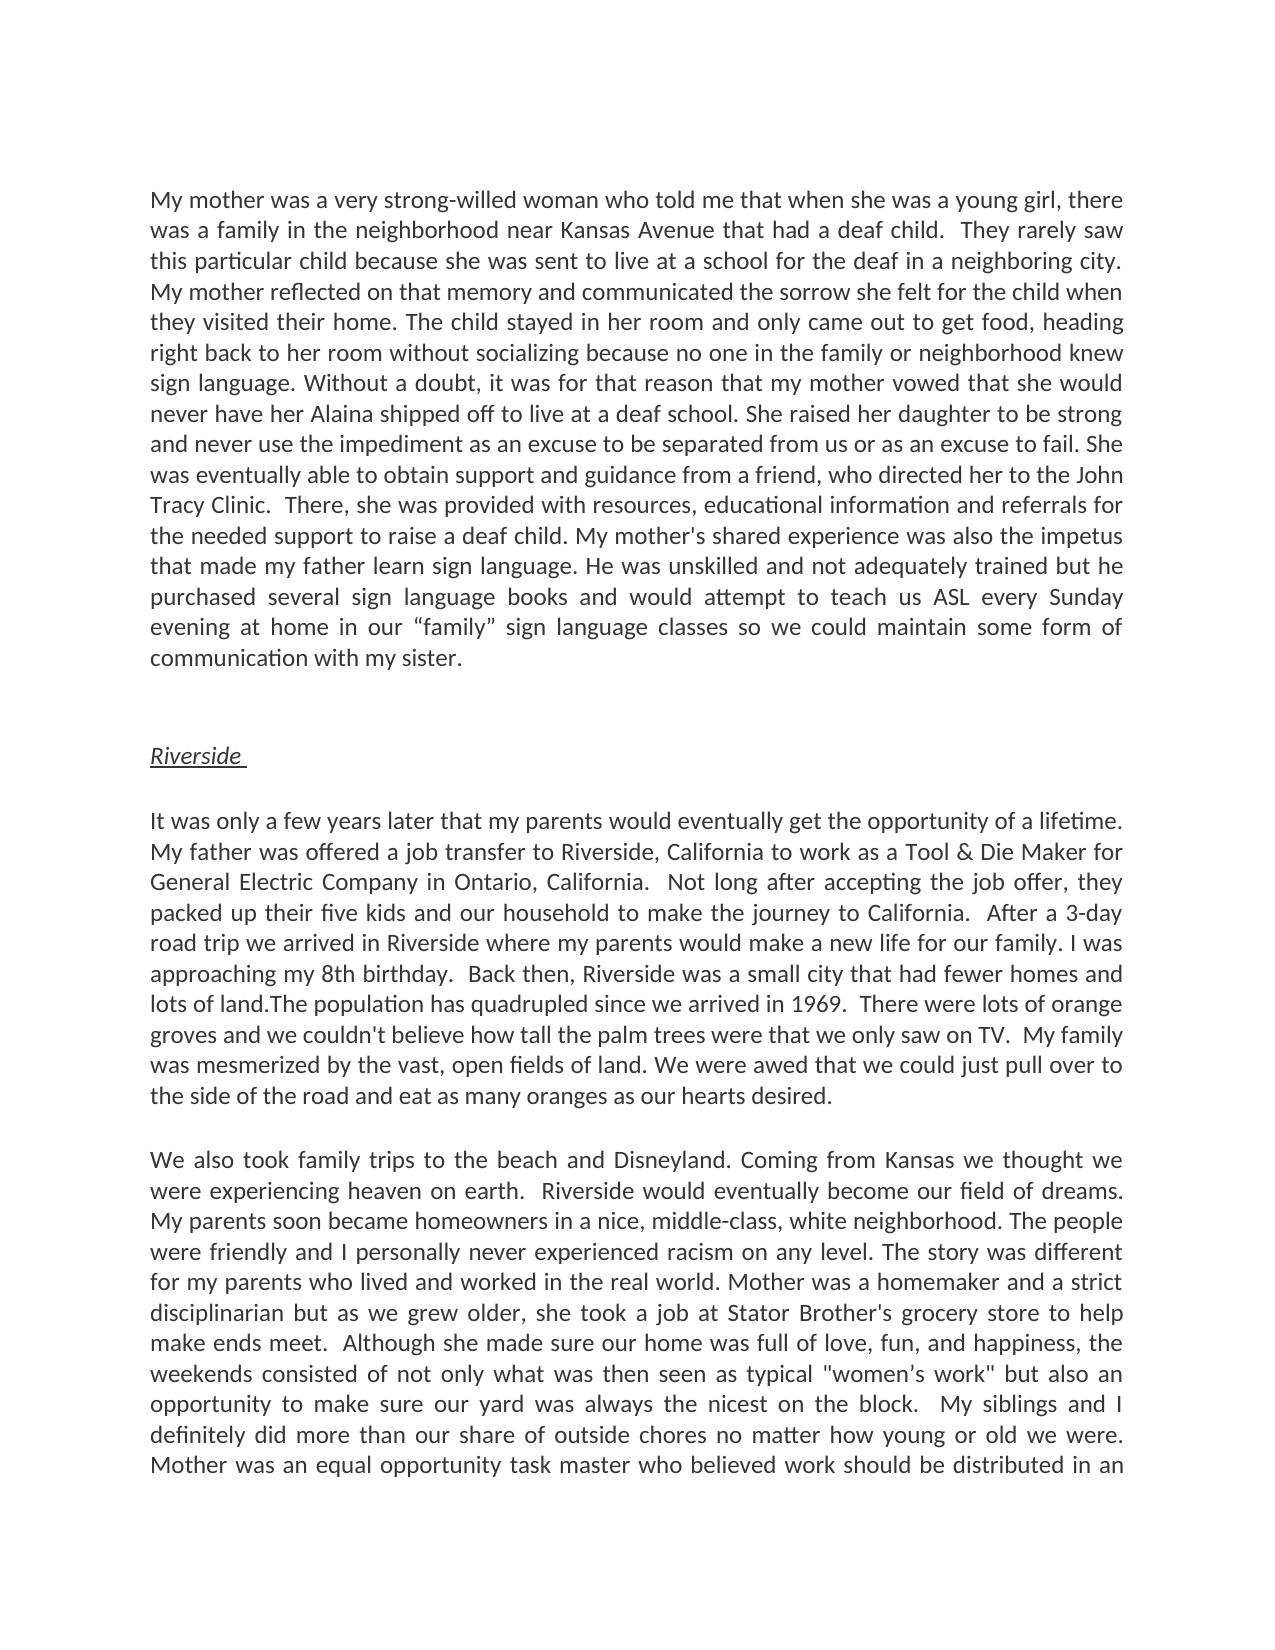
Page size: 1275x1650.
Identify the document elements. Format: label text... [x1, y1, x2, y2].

text Riverside [150, 741, 1125, 771]
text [150, 1144, 1125, 1480]
text It was only a few years later that my parents would eventually get the opportunity of a lifetime. My father was offered a job transfer to Riverside, California to work as a Tool & Die Maker for General Electric Company in Ontario, California. Not long after accepting the job offer, they packed up their five kids and our household to make the journey to California. After a 3-day road trip we arrived in Riverside where my parents would make a new life for our family. I was approaching my 8th birthday. Back then, Riverside was a small city that had fewer homes and lots of land.The population has quadrupled since we arrived in 1969. There were lots of orange groves and we couldn't believe how tall the palm trees were that we only saw on TV. My family was mesmerized by the vast, open fields of land. We were awed that we could just pull over to the side of the road and eat as many oranges as our hearts desired. [150, 805, 1125, 1110]
text My mother was a very strong-willed woman who told me that when she was a young girl, there was a family in the neighborhood near Kansas Avenue that had a deaf child. They rarely saw this particular child because she was sent to live at a school for the deaf in a neighboring city. My mother reflected on that memory and communicated the sorrow she felt for the child when they visited their home. The child stayed in her room and only came out to get food, heading right back to her room without socializing because no one in the family or neighborhood knew sign language. Without a doubt, it was for that reason that my mother vowed that she would never have her Alaina shipped off to live at a deaf school. She raised her daughter to be strong and never use the impediment as an excuse to be separated from us or as an excuse to fail. She was eventually able to obtain support and guidance from a friend, who directed her to the John Tracy Clinic. There, she was provided with resources, educational information and referrals for the needed support to raise a deaf child. My mother's shared experience was also the impetus that made my father learn sign language. He was unskilled and not adequately trained but he purchased several sign language books and would attempt to teach us ASL every Sunday evening at home in our “family” sign language classes so we could maintain some form of communication with my sister. [150, 184, 1125, 672]
